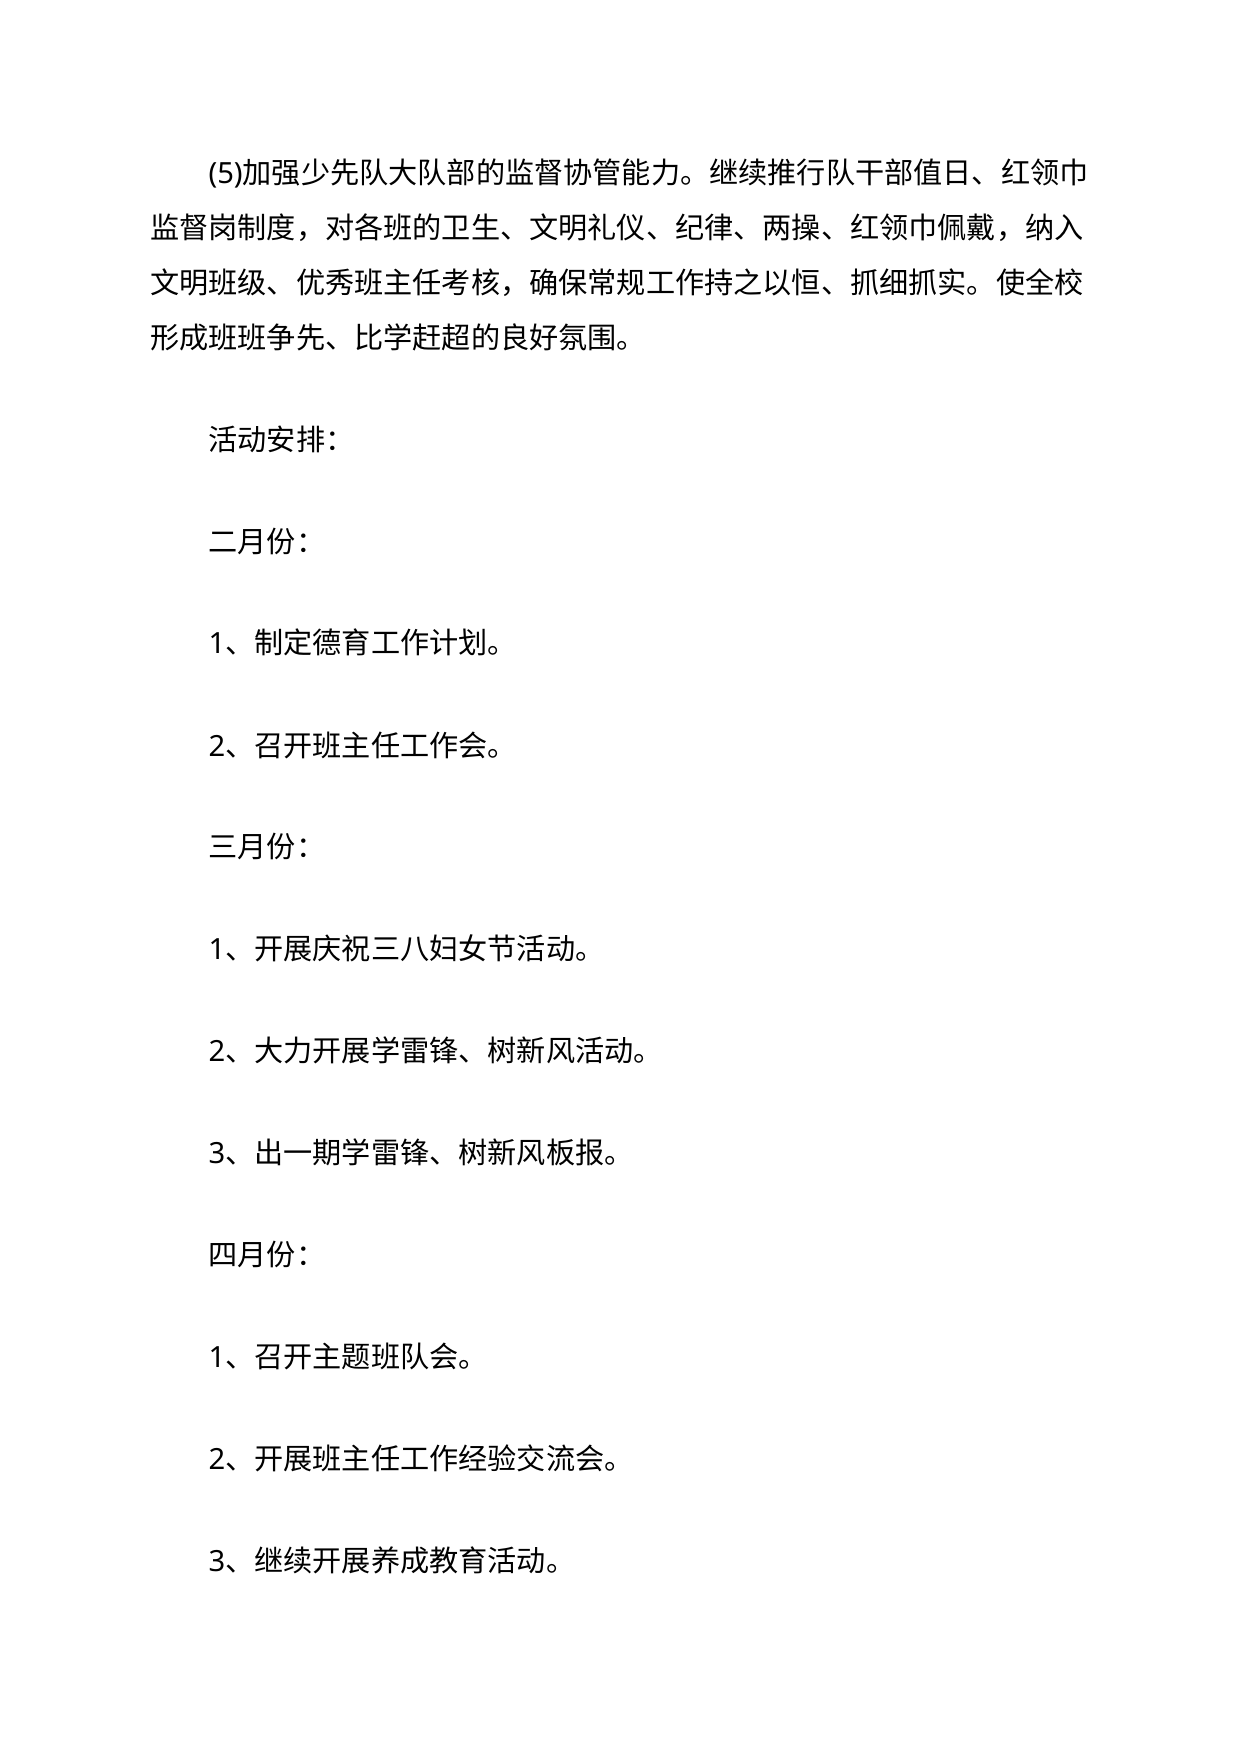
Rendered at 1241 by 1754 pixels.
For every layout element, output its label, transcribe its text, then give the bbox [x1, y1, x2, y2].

text 3、继续开展养成教育活动。 [150, 1537, 1090, 1580]
text 二月份： [150, 518, 1090, 561]
text 1、制定德育工作计划。 [150, 620, 1090, 662]
text 2、召开班主任工作会。 [150, 722, 1090, 764]
text 三月份： [150, 824, 1090, 866]
text 3、出一期学雷锋、树新风板报。 [150, 1130, 1090, 1172]
text 四月份： [150, 1232, 1090, 1274]
text 2、开展班主任工作经验交流会。 [150, 1436, 1090, 1478]
text 活动安排： [150, 417, 1090, 459]
text 2、大力开展学雷锋、树新风活动。 [150, 1028, 1090, 1070]
text 1、开展庆祝三八妇女节活动。 [150, 926, 1090, 968]
text (5)加强少先队大队部的监督协管能力。继续推行队干部值日、红领巾监督岗制度，对各班的卫生、文明礼仪、纪律、两操、红领巾佩戴，纳入文明班级、优秀班主任考核，确保常规工作持之以恒、抓细抓实。使全校形成班班争先、比学赶超的良好氛围。 [150, 150, 1090, 357]
text 1、召开主题班队会。 [150, 1333, 1090, 1376]
